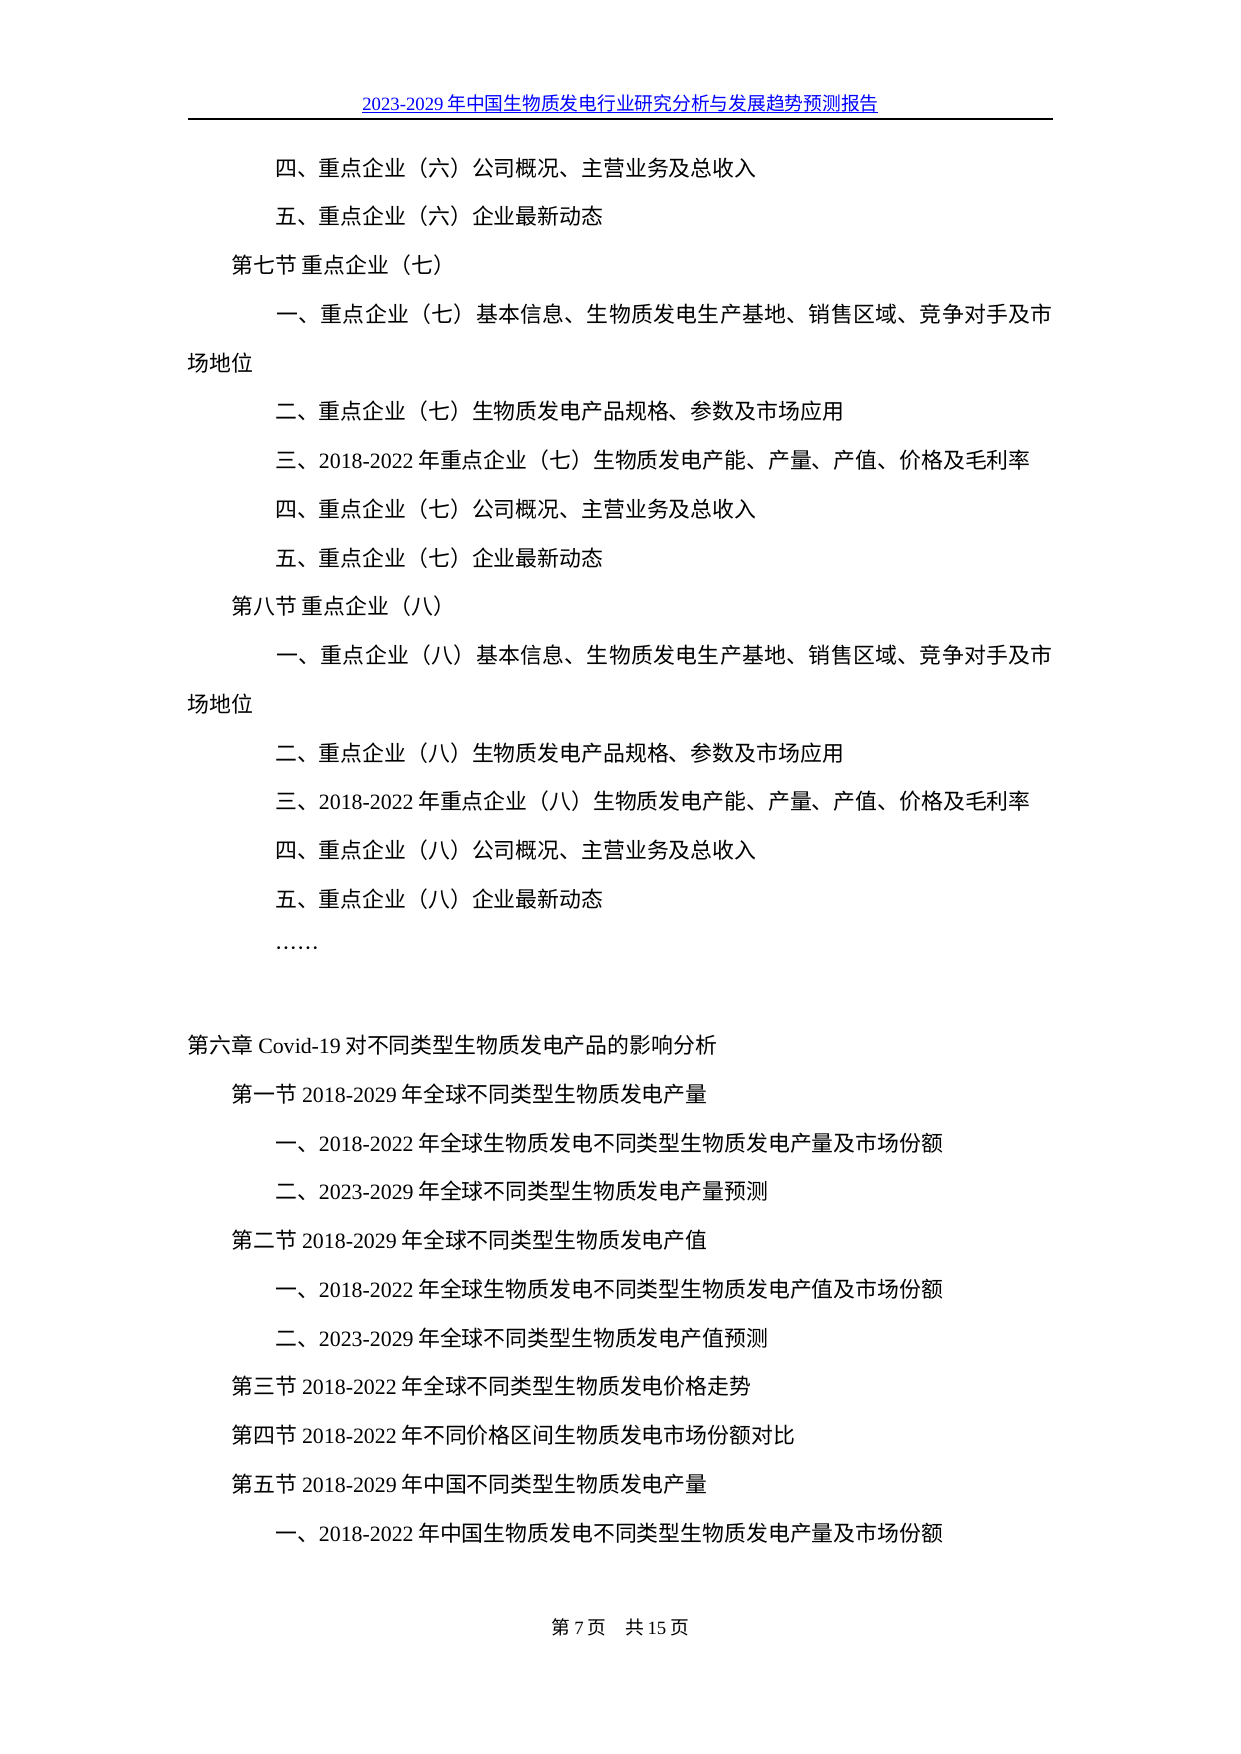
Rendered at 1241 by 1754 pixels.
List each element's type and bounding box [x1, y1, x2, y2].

text [187, 150, 1053, 1548]
